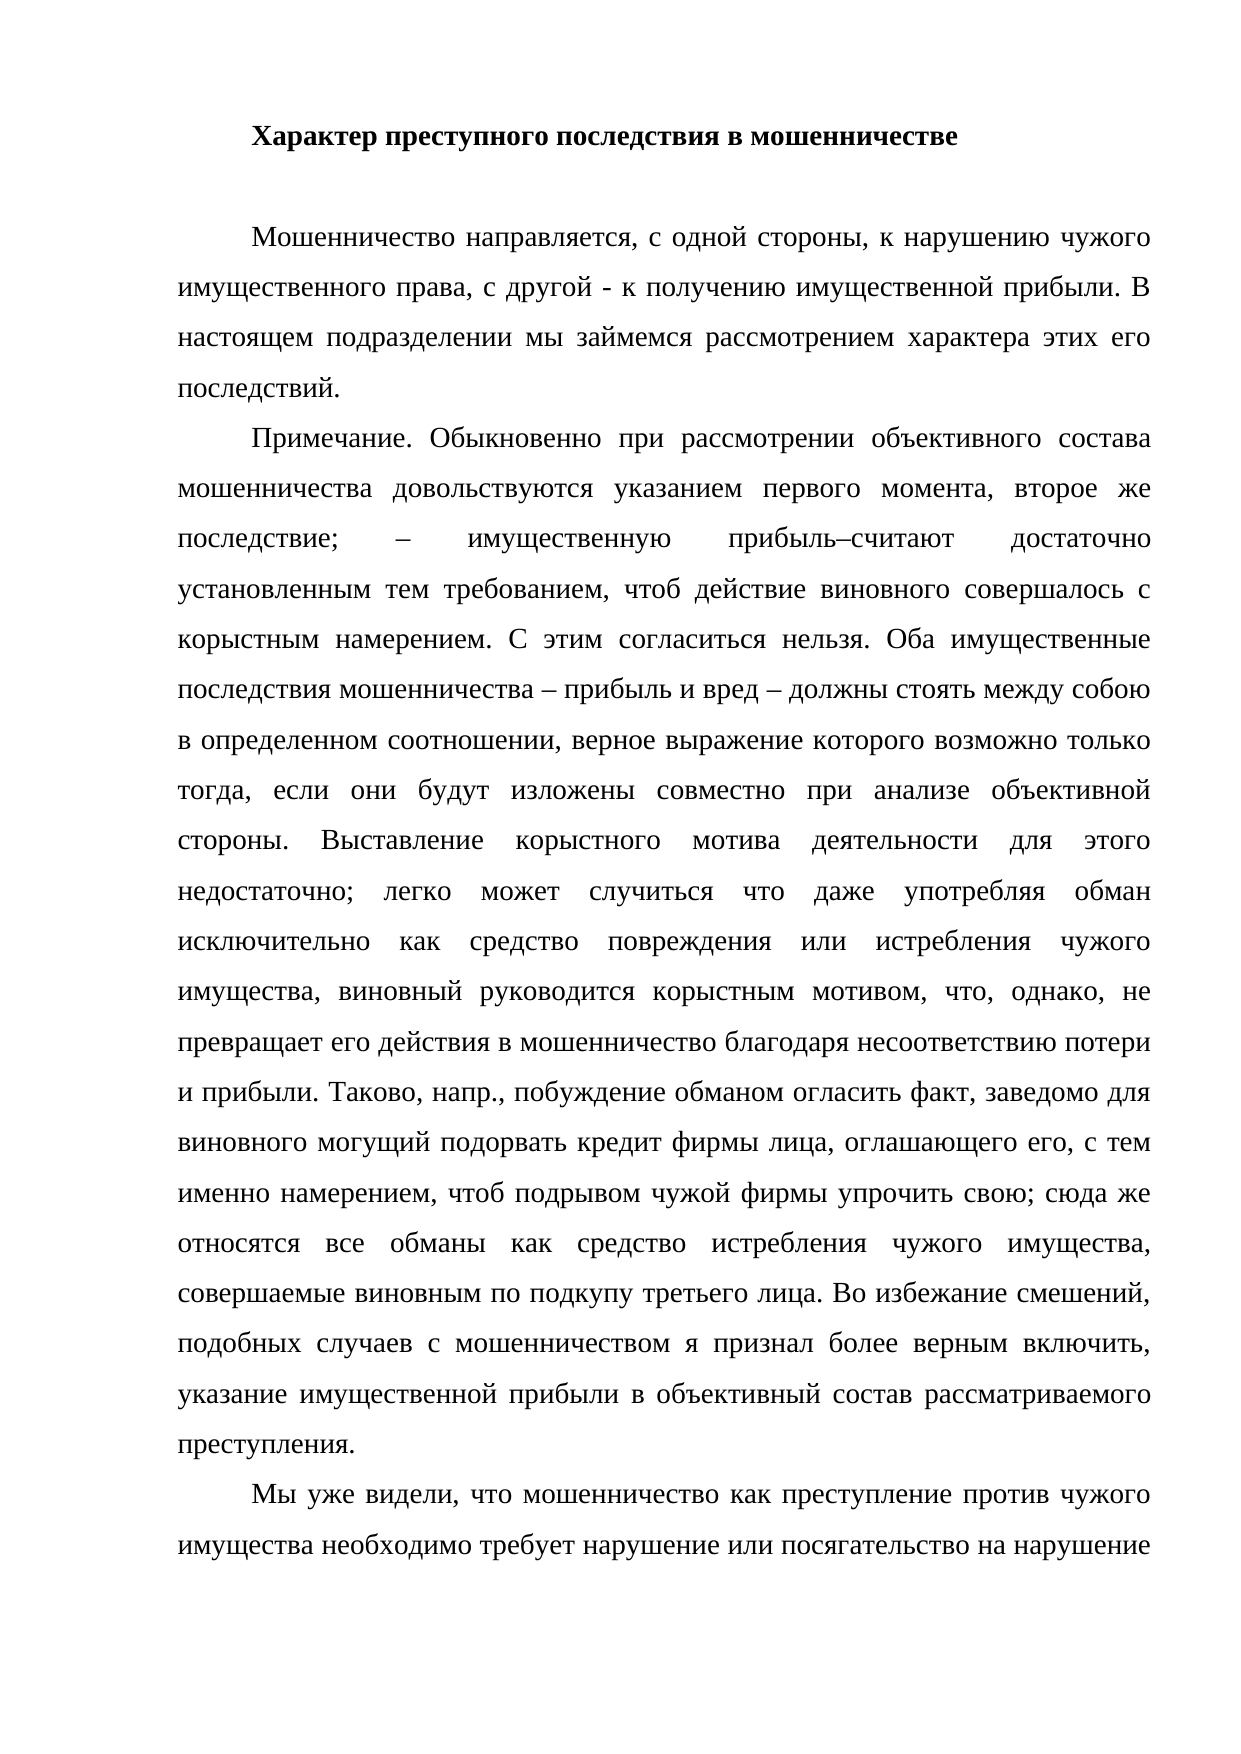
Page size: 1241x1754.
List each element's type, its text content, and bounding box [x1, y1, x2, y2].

text Примечание. Обыкновенно при рассмотрении объективного состава мошенничества довольствуются указанием первого момента, второе же последствие; – имущественную прибыль–считают достаточно установленным тем требованием, чтоб действие виновного совершалось с корыстным намерением. С этим согласиться нельзя. Оба имущественные последствия мошенничества – прибыль и вред – должны стоять между собою в определенном соотношении, верное выражение которого возможно только тогда, если они будут изложены совместно при анализе объективной стороны. Выставление корыстного мотива деятельности для этого недостаточно; легко может случиться что даже употребляя обман исключительно как средство повреждения или истребления чужого имущества, виновный руководится корыстным мотивом, что, однако, не превращает его действия в мошенничество благодаря несоответствию потери и прибыли. Таково, напр., побуждение обманом огласить факт, заведомо для виновного могущий подорвать кредит фирмы лица, оглашающего его, с тем именно намерением, чтоб подрывом чужой фирмы упрочить свою; сюда же относятся все обманы как средство истребления чужого имущества, совершаемые виновным по подкупу третьего лица. Во избежание смешений, подобных случаев с мошенничеством я признал более верным включить, указание имущественной прибыли в объективный состав рассматриваемого преступления. [177, 420, 1152, 1460]
text Мошенничество направляется, с одной стороны, к нарушению чужого имущественного права, с другой - к получению имущественной прибыли. В настоящем подразделении мы займемся рассмотрением характера этих его последствий. [177, 219, 1152, 403]
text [177, 1477, 1152, 1560]
text Характер преступного последствия в мошенничестве [177, 118, 1152, 152]
